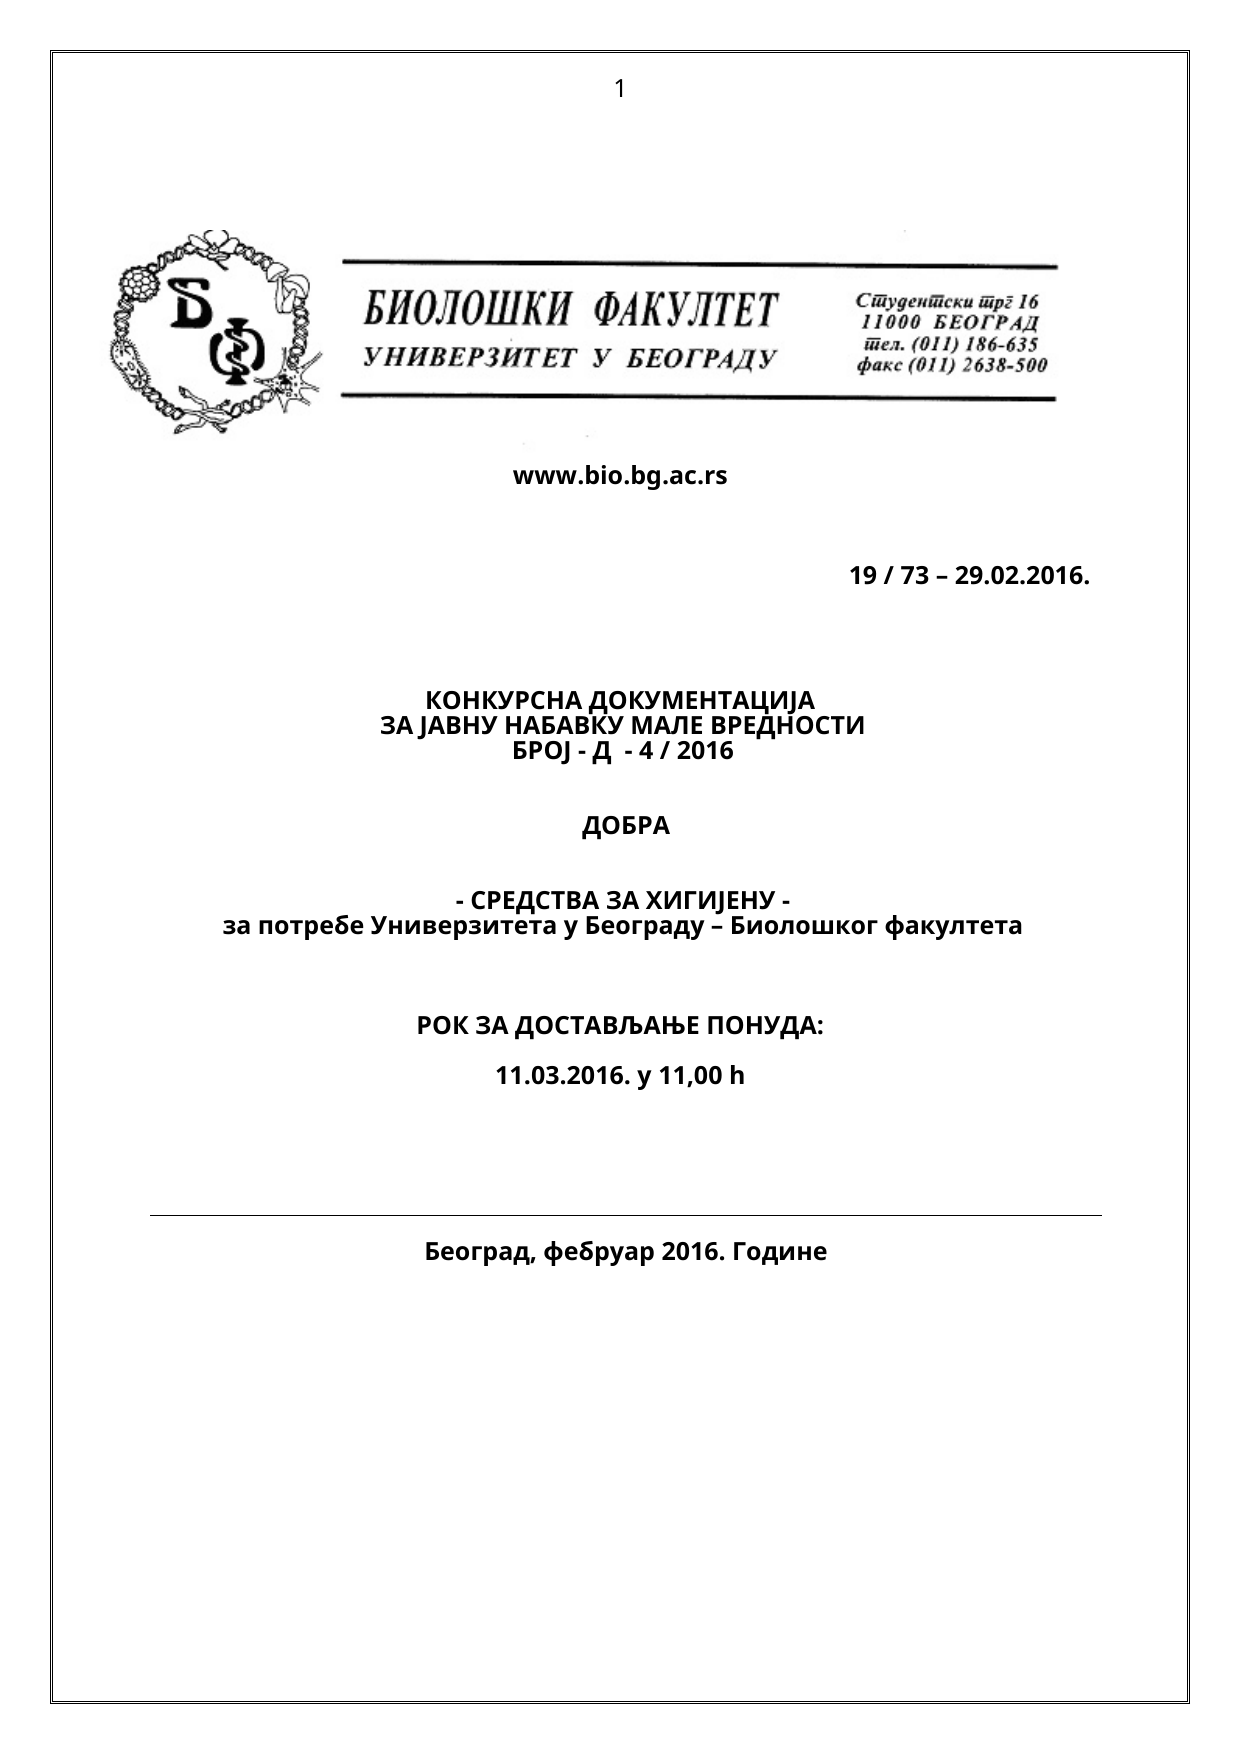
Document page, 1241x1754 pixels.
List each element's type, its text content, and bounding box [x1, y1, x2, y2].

text за потребе Универзитета у Београду – Биолошког факултета [150, 914, 1096, 939]
text КОНКУРСНА ДОКУМЕНТАЦИЈА [150, 689, 1090, 714]
text - СРЕДСТВА ЗА ХИГИЈЕНУ - [150, 889, 1096, 914]
text за ЈАВНУ НАБАВКУ МАЛЕ ВРЕДНОСТИ [150, 714, 1096, 739]
text 19 / 73 – 29.02.2016. [150, 564, 1090, 589]
text БРОЈ - Д - 4 / 2016 [150, 739, 1096, 764]
table_header Београд, фебруар 2016. Године [150, 1216, 1102, 1266]
text 11.03.2016. у 11,00 h [150, 1064, 1090, 1089]
picture [75, 230, 1074, 465]
text ДОБРА [150, 814, 1096, 839]
text РОК ЗА ДОСТАВЉАЊЕ ПОНУДА: [150, 1014, 1090, 1039]
